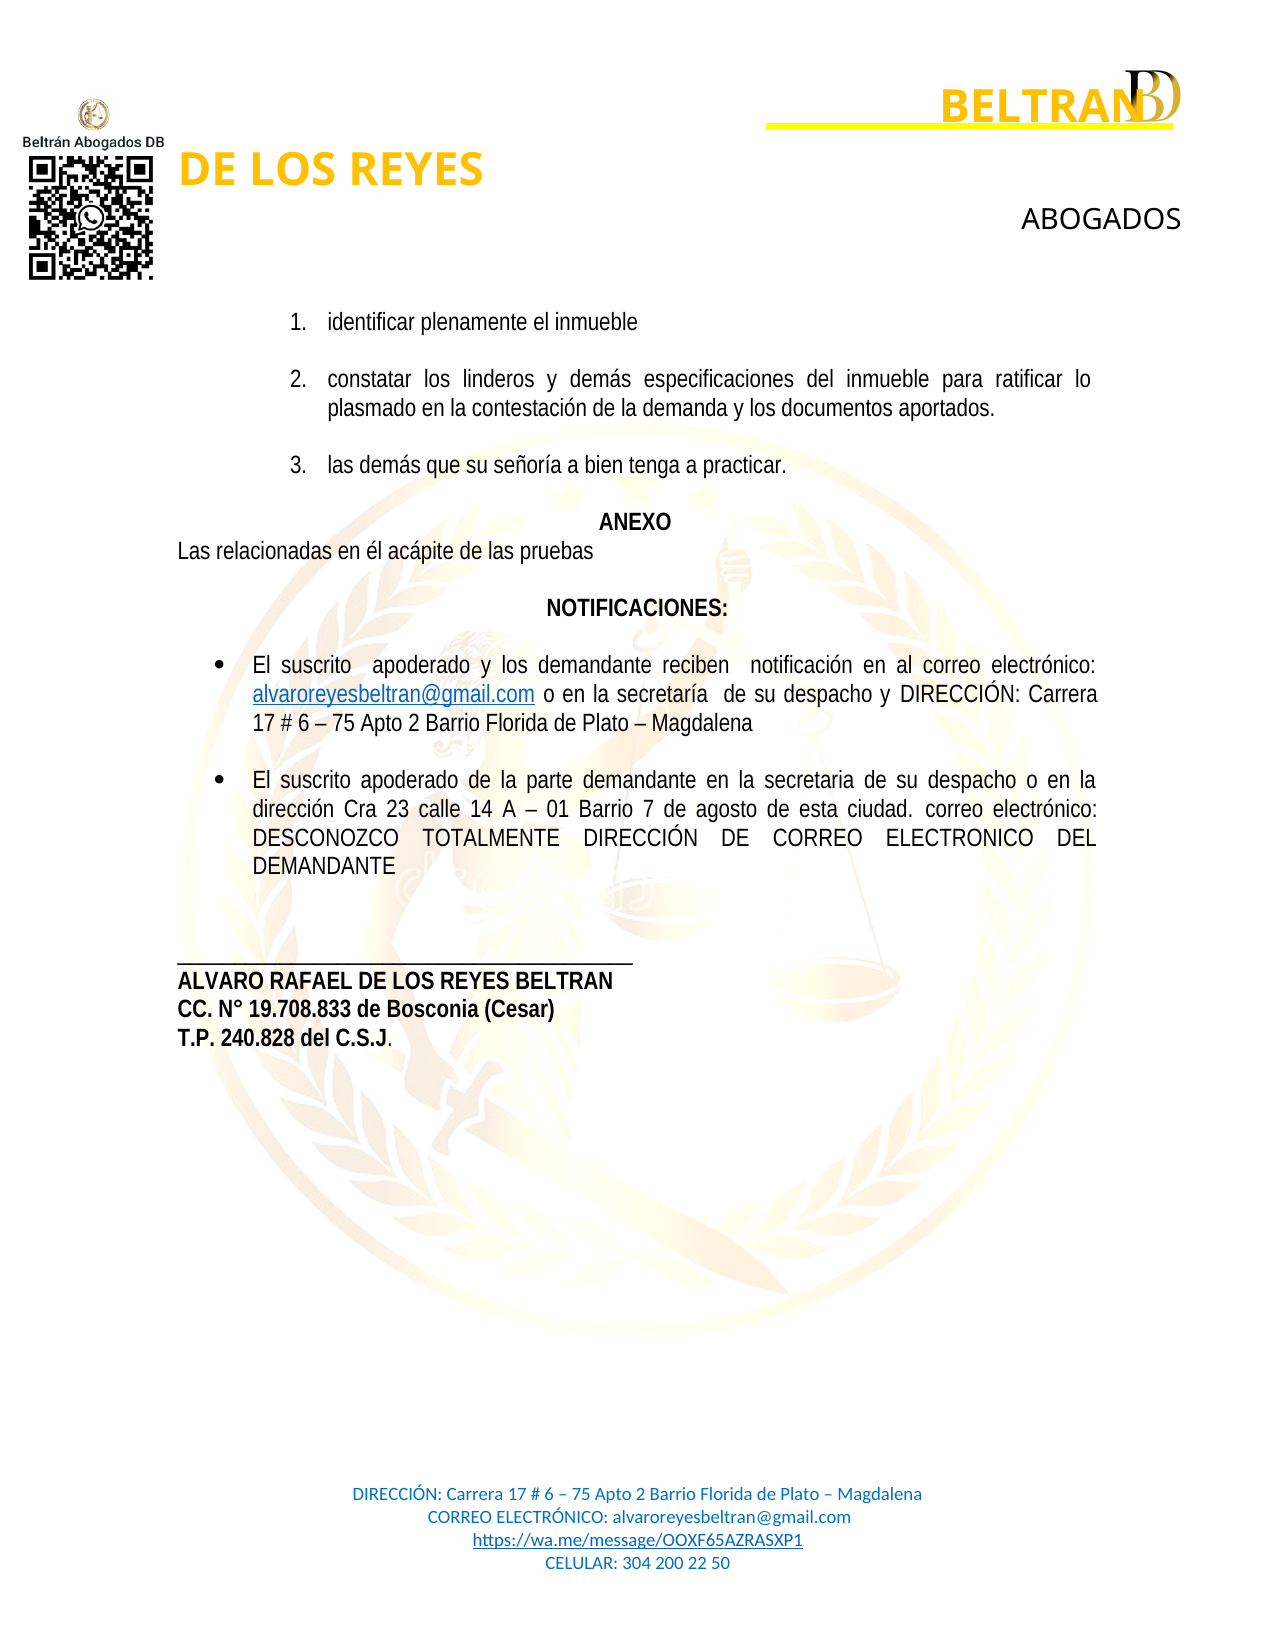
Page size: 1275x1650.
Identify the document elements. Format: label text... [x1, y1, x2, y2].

list El suscrito apoderado y los demandante reciben notificación en al correo electrónico: alvaroreyesbeltran@gmail.com o en la secretaría de su despacho y DIRECCIÓN: Carrera 17 # 6 – 75 Apto 2 Barrio Florida de Plato – Magdalena [215, 650, 1098, 736]
text ________________________________________ [177, 937, 1098, 966]
list constatar los linderos y demás especificaciones del inmueble para ratificar lo plasmado en la contestación de la demanda y los documentos aportados. [290, 364, 1093, 421]
list El suscrito apoderado de la parte demandante en la secretaria de su despacho o en la dirección Cra 23 calle 14 A – 01 Barrio 7 de agosto de esta ciudad. correo electrónico: DESCONOZCO TOTALMENTE DIRECCIÓN DE CORREO ELECTRONICO DEL DEMANDANTE [215, 765, 1098, 880]
text ANEXO [177, 507, 1093, 536]
text NOTIFICACIONES: [177, 593, 1098, 622]
list las demás que su señoría a bien tenga a practicar. [290, 450, 1093, 478]
list identificar plenamente el inmueble [290, 307, 1093, 335]
text T.P. 240.828 del C.S.J. [177, 1023, 1098, 1052]
picture [8, 80, 169, 287]
picture [1118, 70, 1181, 123]
text CC. N° 19.708.833 de Bosconia (Cesar) [177, 994, 1098, 1023]
text Las relacionadas en él acápite de las pruebas [177, 536, 1093, 564]
text ALVARO RAFAEL DE LOS REYES BELTRAN [177, 966, 1098, 994]
